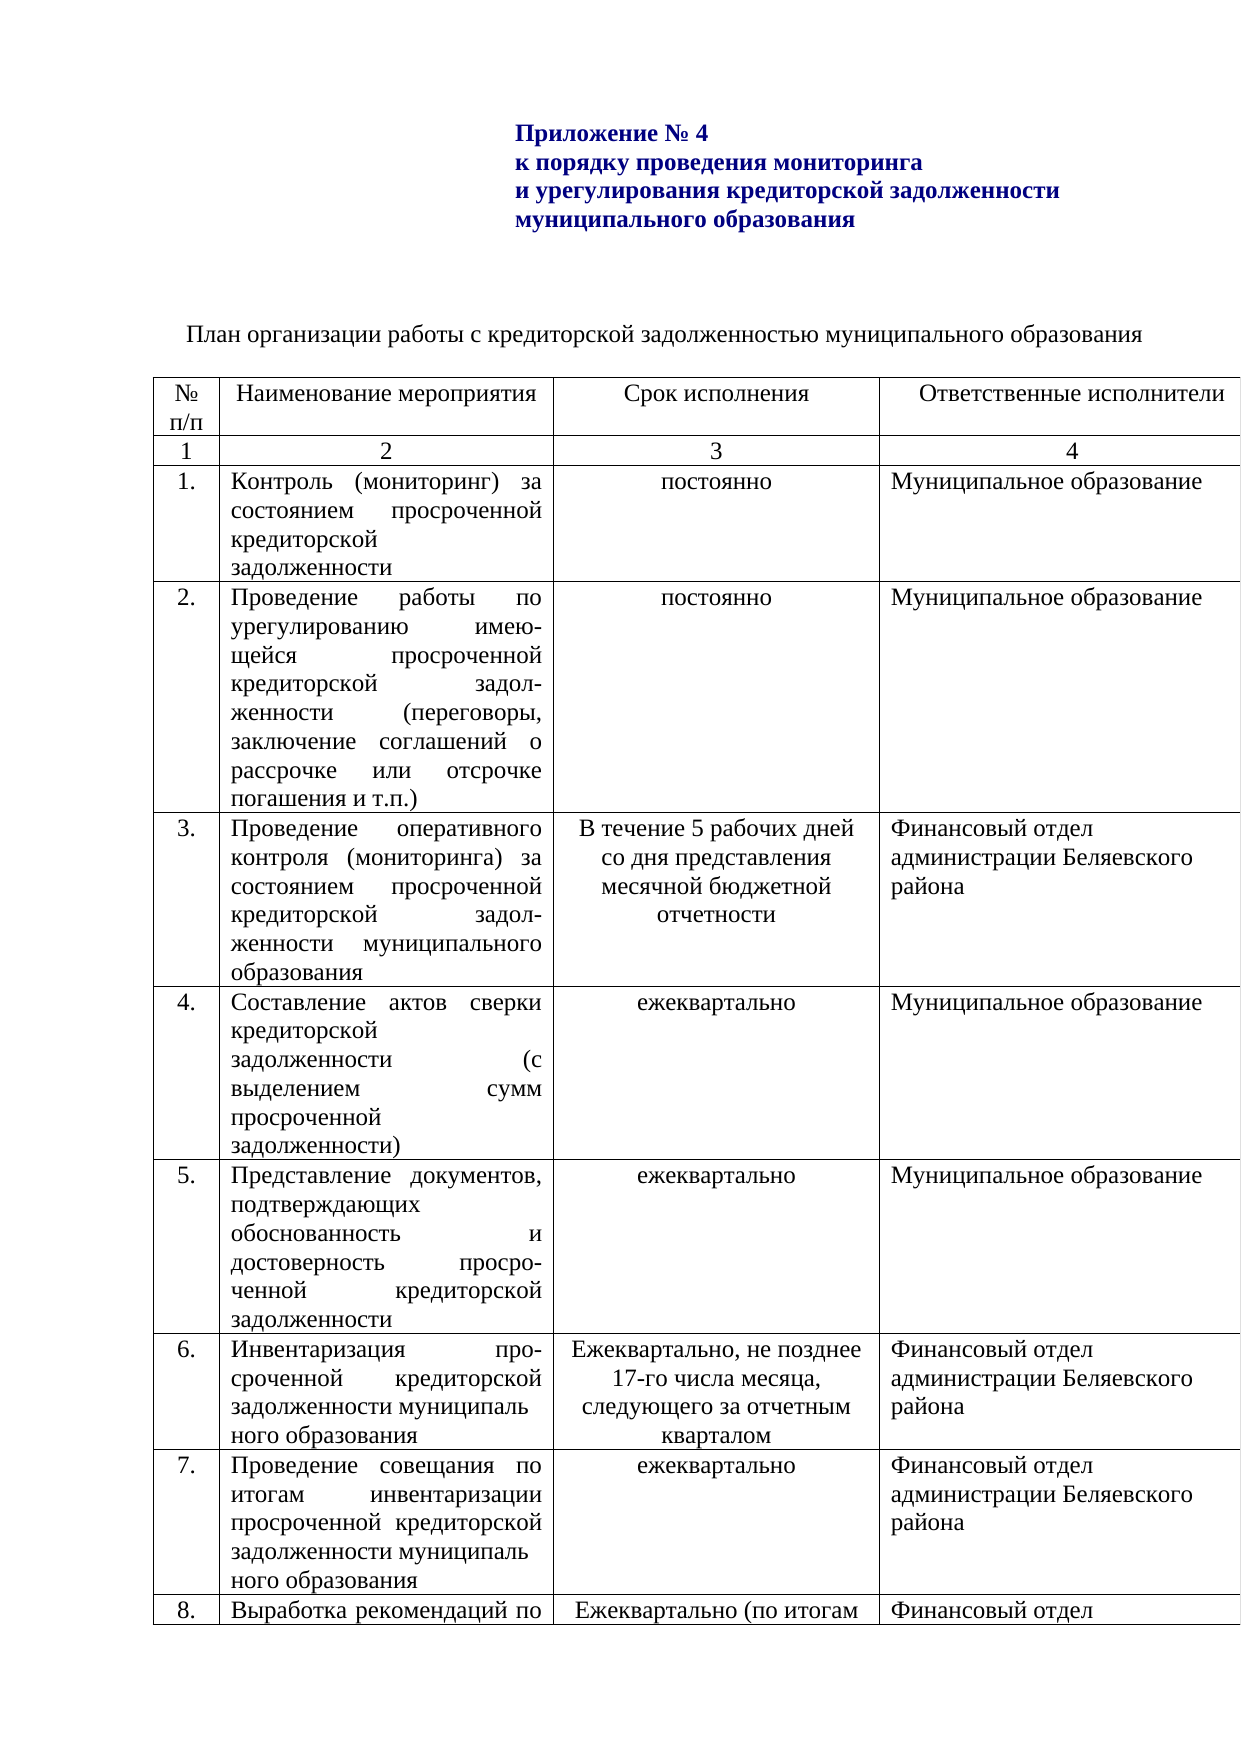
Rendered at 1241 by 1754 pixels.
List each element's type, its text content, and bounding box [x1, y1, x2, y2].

table_cell ежеквартально [554, 987, 879, 1159]
table_cell 7. [154, 1450, 219, 1594]
table_cell 2. [154, 582, 219, 812]
text Приложение № 4 [177, 118, 1152, 147]
table_cell постоянно [554, 466, 879, 581]
table_cell Финансовый отдел администрации Беляевского района [880, 1450, 1240, 1594]
table_cell 4 [880, 436, 1240, 465]
table_cell 3. [154, 813, 219, 986]
table_cell Составление актов сверки кредиторской задолженности (с выделением сумм просроченной задолженности) [220, 987, 553, 1159]
table_cell Проведение работы по урегулированию имею-щейся просроченной кредиторской задол-женности (переговоры, заключение соглашений о рассрочке или отсрочке погашения и т.п.) [220, 582, 553, 812]
table_cell 4. [154, 987, 219, 1159]
table_header Срок исполнения [554, 378, 879, 435]
table_cell 1 [154, 436, 219, 465]
table_cell 2 [220, 436, 553, 465]
text и урегулирования кредиторской задолженности [177, 176, 1152, 204]
table_header Ответственные исполнители [880, 378, 1240, 435]
table_cell Инвентаризация про-сроченной кредиторской задолженности муниципаль ного образования [220, 1334, 553, 1449]
table_cell постоянно [554, 582, 879, 812]
table_cell 6. [154, 1334, 219, 1449]
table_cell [554, 1595, 879, 1623]
table_cell Муниципальное образование [880, 1160, 1240, 1333]
table_cell Ежеквартально, не позднее 17-го числа месяца, следующего за отчетным кварталом [554, 1334, 879, 1449]
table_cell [220, 1595, 553, 1623]
text к порядку проведения мониторинга [177, 147, 1152, 176]
table_cell Финансовый отдел администрации Беляевского района [880, 1334, 1240, 1449]
table_cell ежеквартально [554, 1160, 879, 1333]
text муниципального образования [177, 204, 1152, 233]
table_cell Представление документов, подтверждающих обоснованность и достоверность просро-ченной кредиторской задолженности [220, 1160, 553, 1333]
table_cell Финансовый отдел администрации Беляевского района [880, 813, 1240, 986]
table_cell 3 [554, 436, 879, 465]
table_cell 5. [154, 1160, 219, 1333]
text План организации работы с кредиторской задолженностью муниципального образования [177, 319, 1152, 348]
table_cell Проведение оперативного контроля (мониторинга) за состоянием просроченной кредиторской задол-женности муниципального образования [220, 813, 553, 986]
table_cell Муниципальное образование [880, 582, 1240, 812]
table_cell Проведение совещания по итогам инвентаризации просроченной кредиторской задолженности муниципаль ного образования [220, 1450, 553, 1594]
table_cell ежеквартально [554, 1450, 879, 1594]
table_header № п/п [154, 378, 219, 435]
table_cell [880, 1595, 1240, 1623]
table_cell Контроль (мониторинг) за состоянием просроченной кредиторской задолженности [220, 466, 553, 581]
table_cell Муниципальное образование [880, 466, 1240, 581]
table_cell Муниципальное образование [880, 987, 1240, 1159]
table_cell В течение 5 рабочих дней со дня представления месячной бюджетной отчетности [554, 813, 879, 986]
table_cell 8. [154, 1595, 219, 1623]
table_cell 1. [154, 466, 219, 581]
table_header Наименование мероприятия [220, 378, 553, 435]
